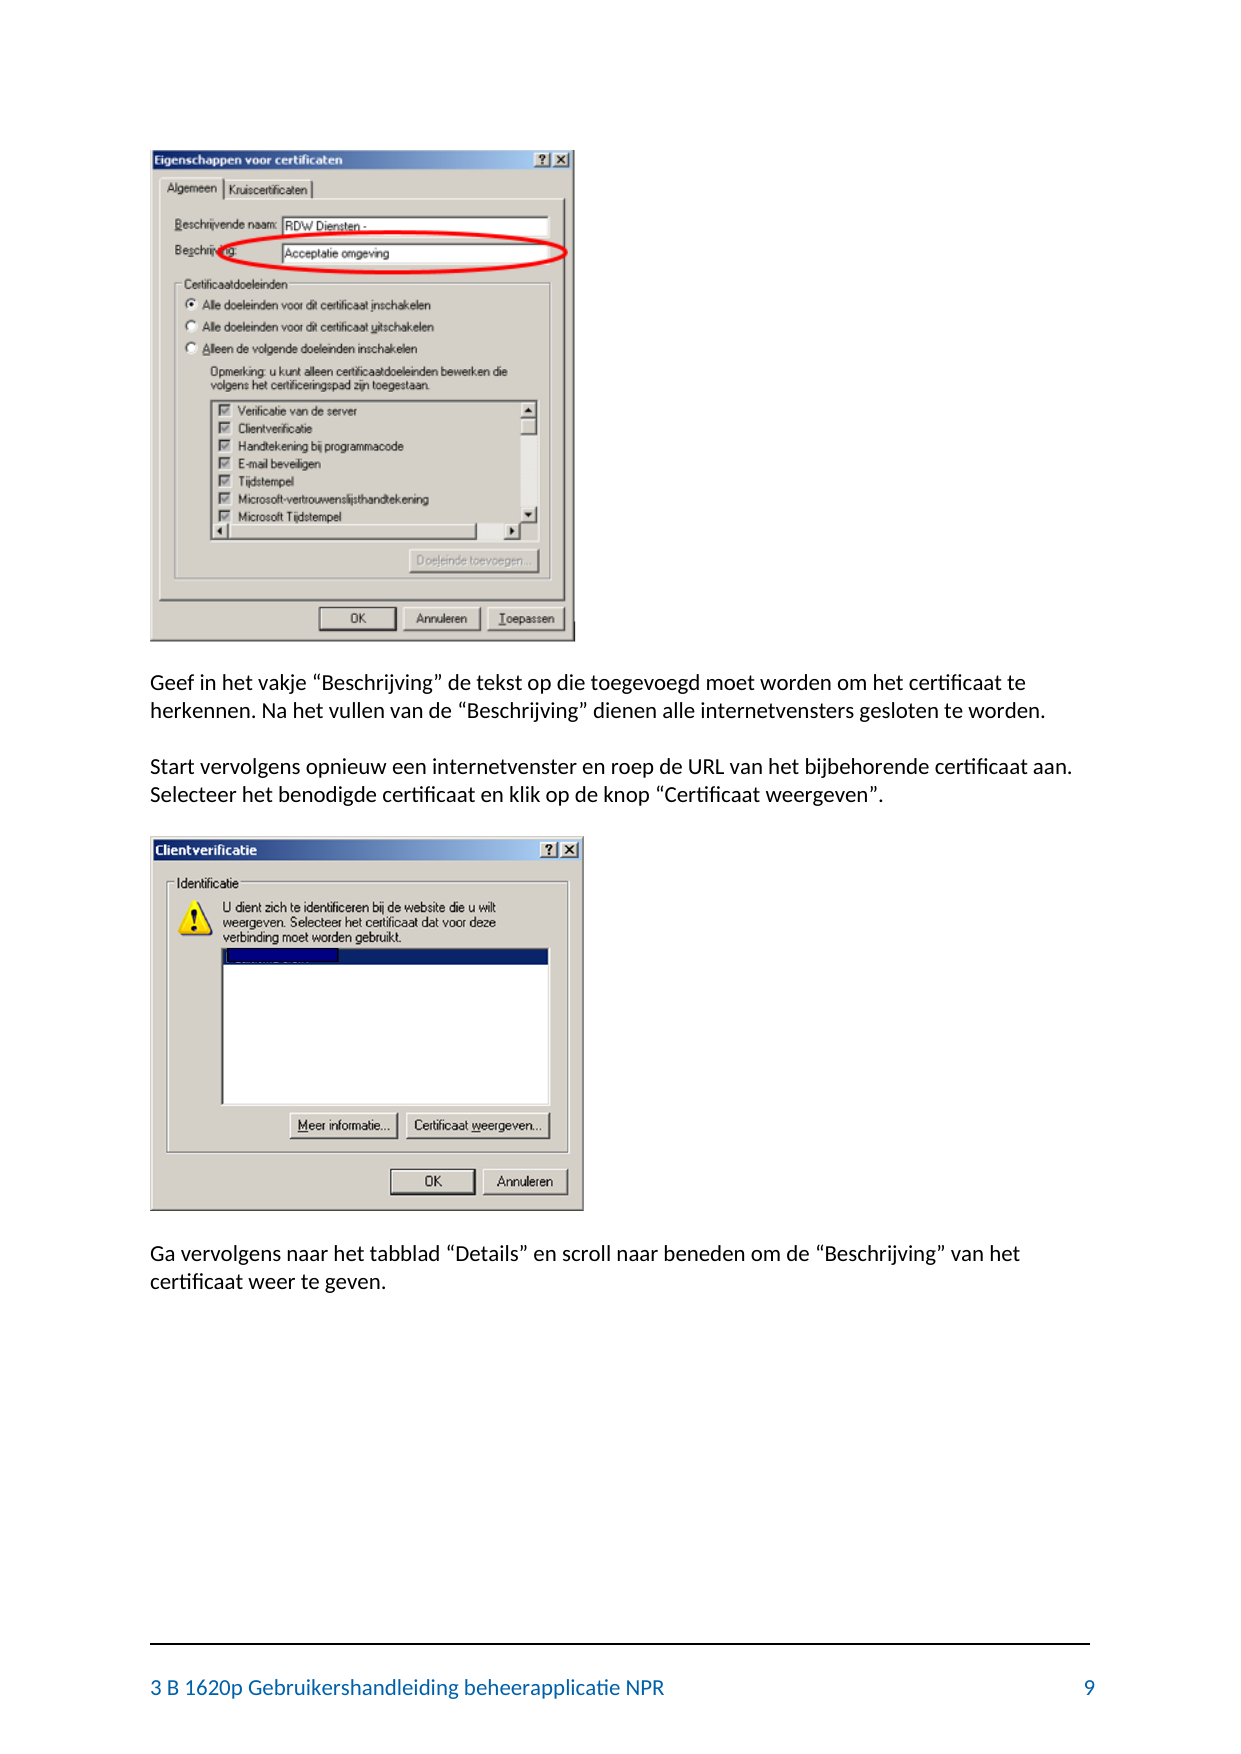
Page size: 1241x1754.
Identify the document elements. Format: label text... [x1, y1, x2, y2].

text Geef in het vakje “Beschrijving” de tekst op die toegevoegd moet worden om het certificaat te herkennen. Na het vullen van de “Beschrijving” dienen alle internetvensters gesloten te worden. [150, 668, 1090, 724]
picture [150, 150, 575, 643]
picture [150, 836, 584, 1211]
text Start vervolgens opnieuw een internetvenster en roep de URL van het bijbehorende certificaat aan. Selecteer het benodigde certificaat en klik op de knop “Certificaat weergeven”. [150, 752, 1090, 808]
text Ga vervolgens naar het tabblad “Details” en scroll naar beneden om de “Beschrijving” van het certificaat weer te geven. [150, 1239, 1090, 1295]
